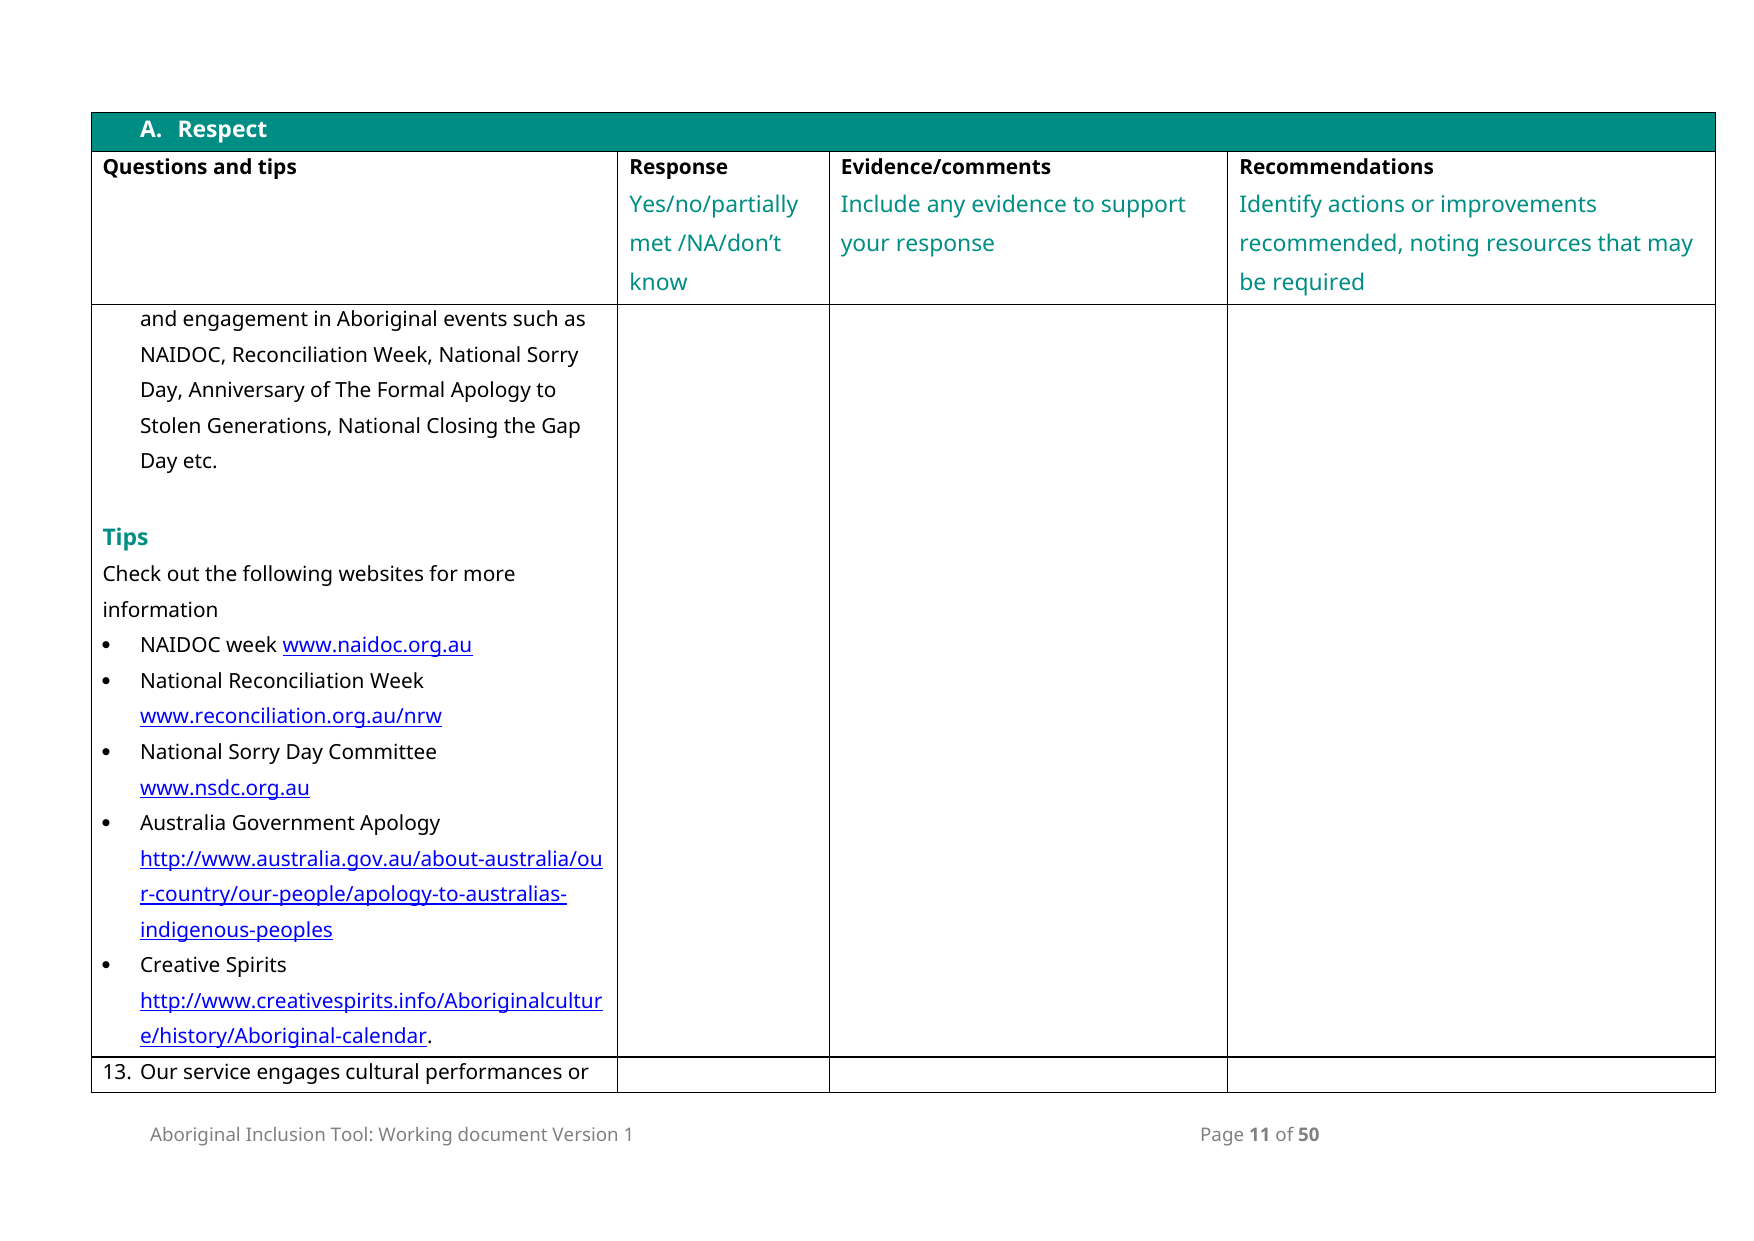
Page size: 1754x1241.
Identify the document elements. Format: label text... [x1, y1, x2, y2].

table_header Respect [92, 113, 1715, 151]
table_cell Response Yes/no/partially met /NA/don’t know [618, 152, 829, 303]
table_cell Evidence/comments Include any evidence to support your response [830, 152, 1227, 303]
table_cell [618, 305, 829, 1056]
table_cell [830, 1058, 1227, 1092]
table_cell [830, 305, 1227, 1056]
table_cell [1228, 305, 1715, 1056]
table_cell [618, 1058, 829, 1092]
table_cell [1228, 1058, 1715, 1092]
table_cell Questions and tips [92, 152, 617, 303]
table_cell Recommendations Identify actions or improvements recommended, noting resources that may be required [1228, 152, 1715, 303]
